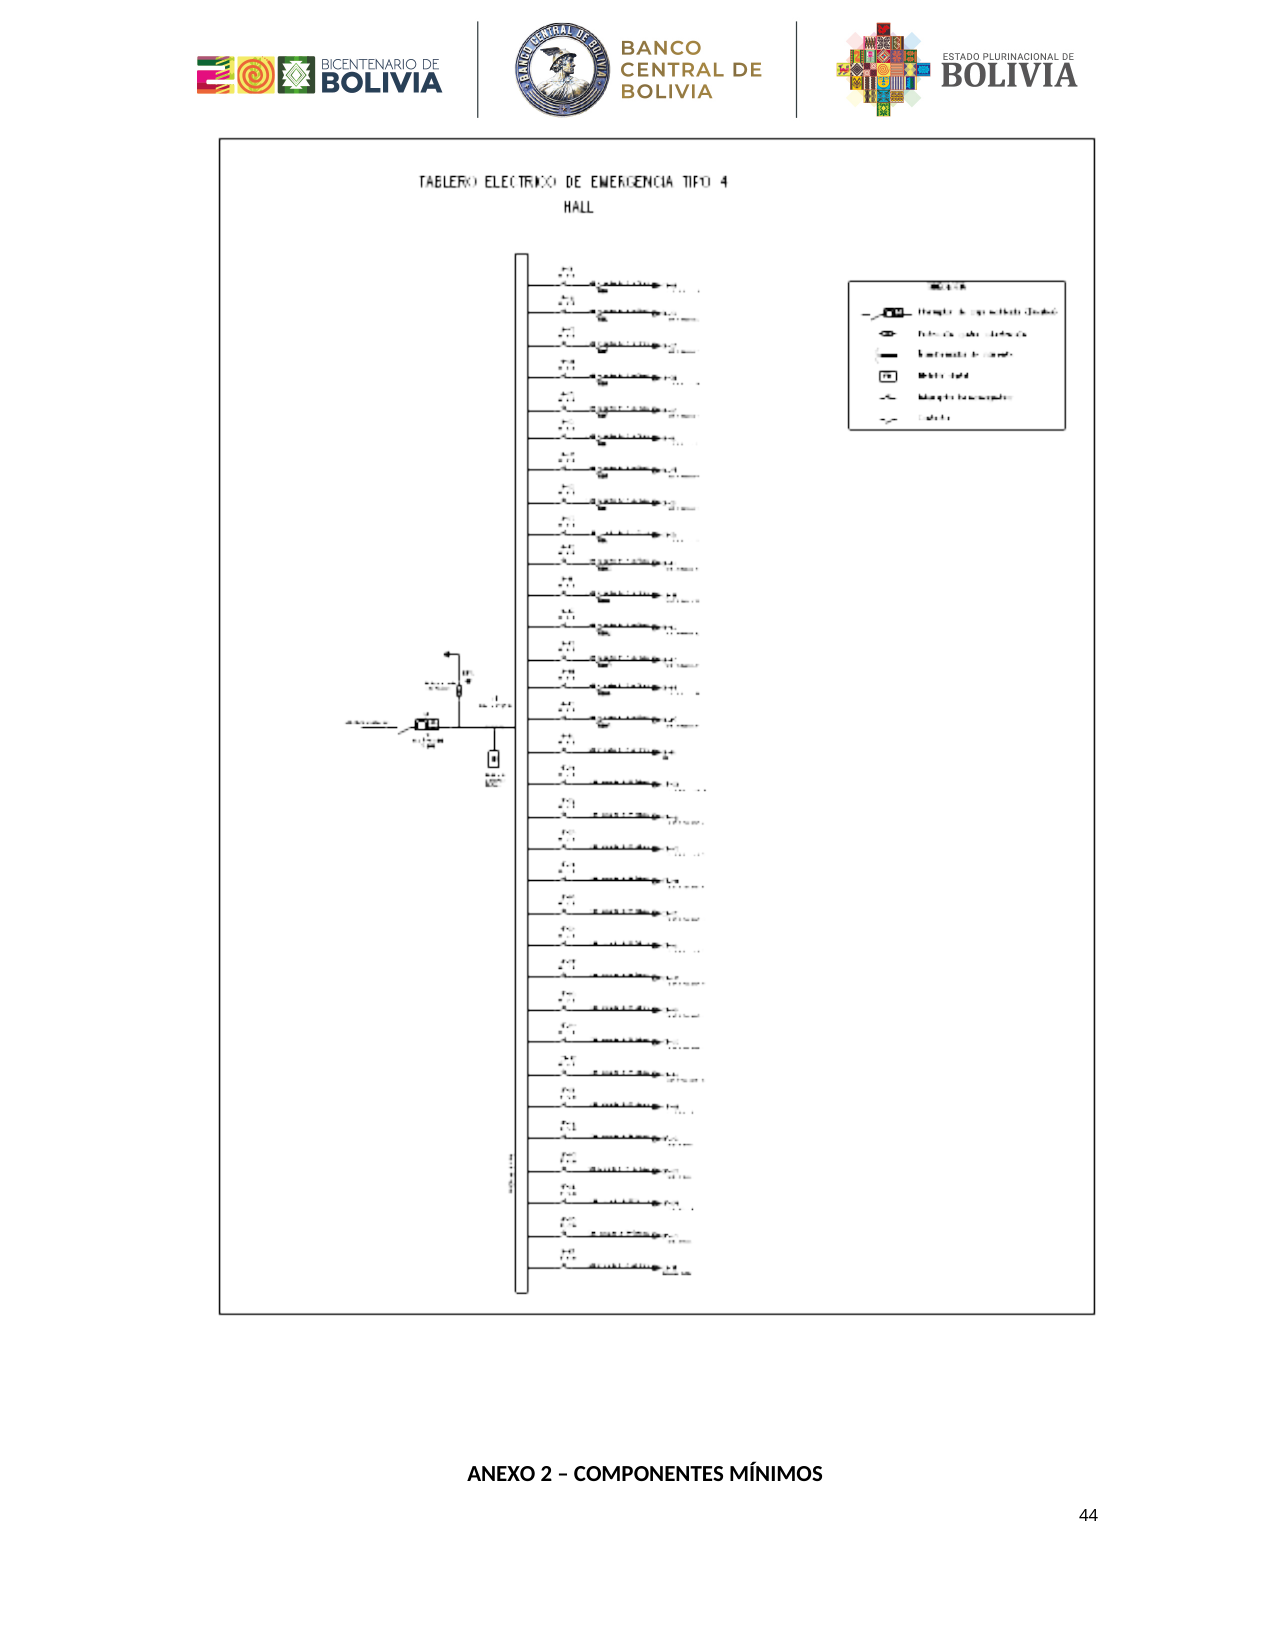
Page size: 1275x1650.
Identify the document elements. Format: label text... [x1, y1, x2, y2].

picture [0, 5, 1275, 121]
text ANEXO 2 – COMPONENTES MÍNIMOS [192, 1459, 1098, 1487]
